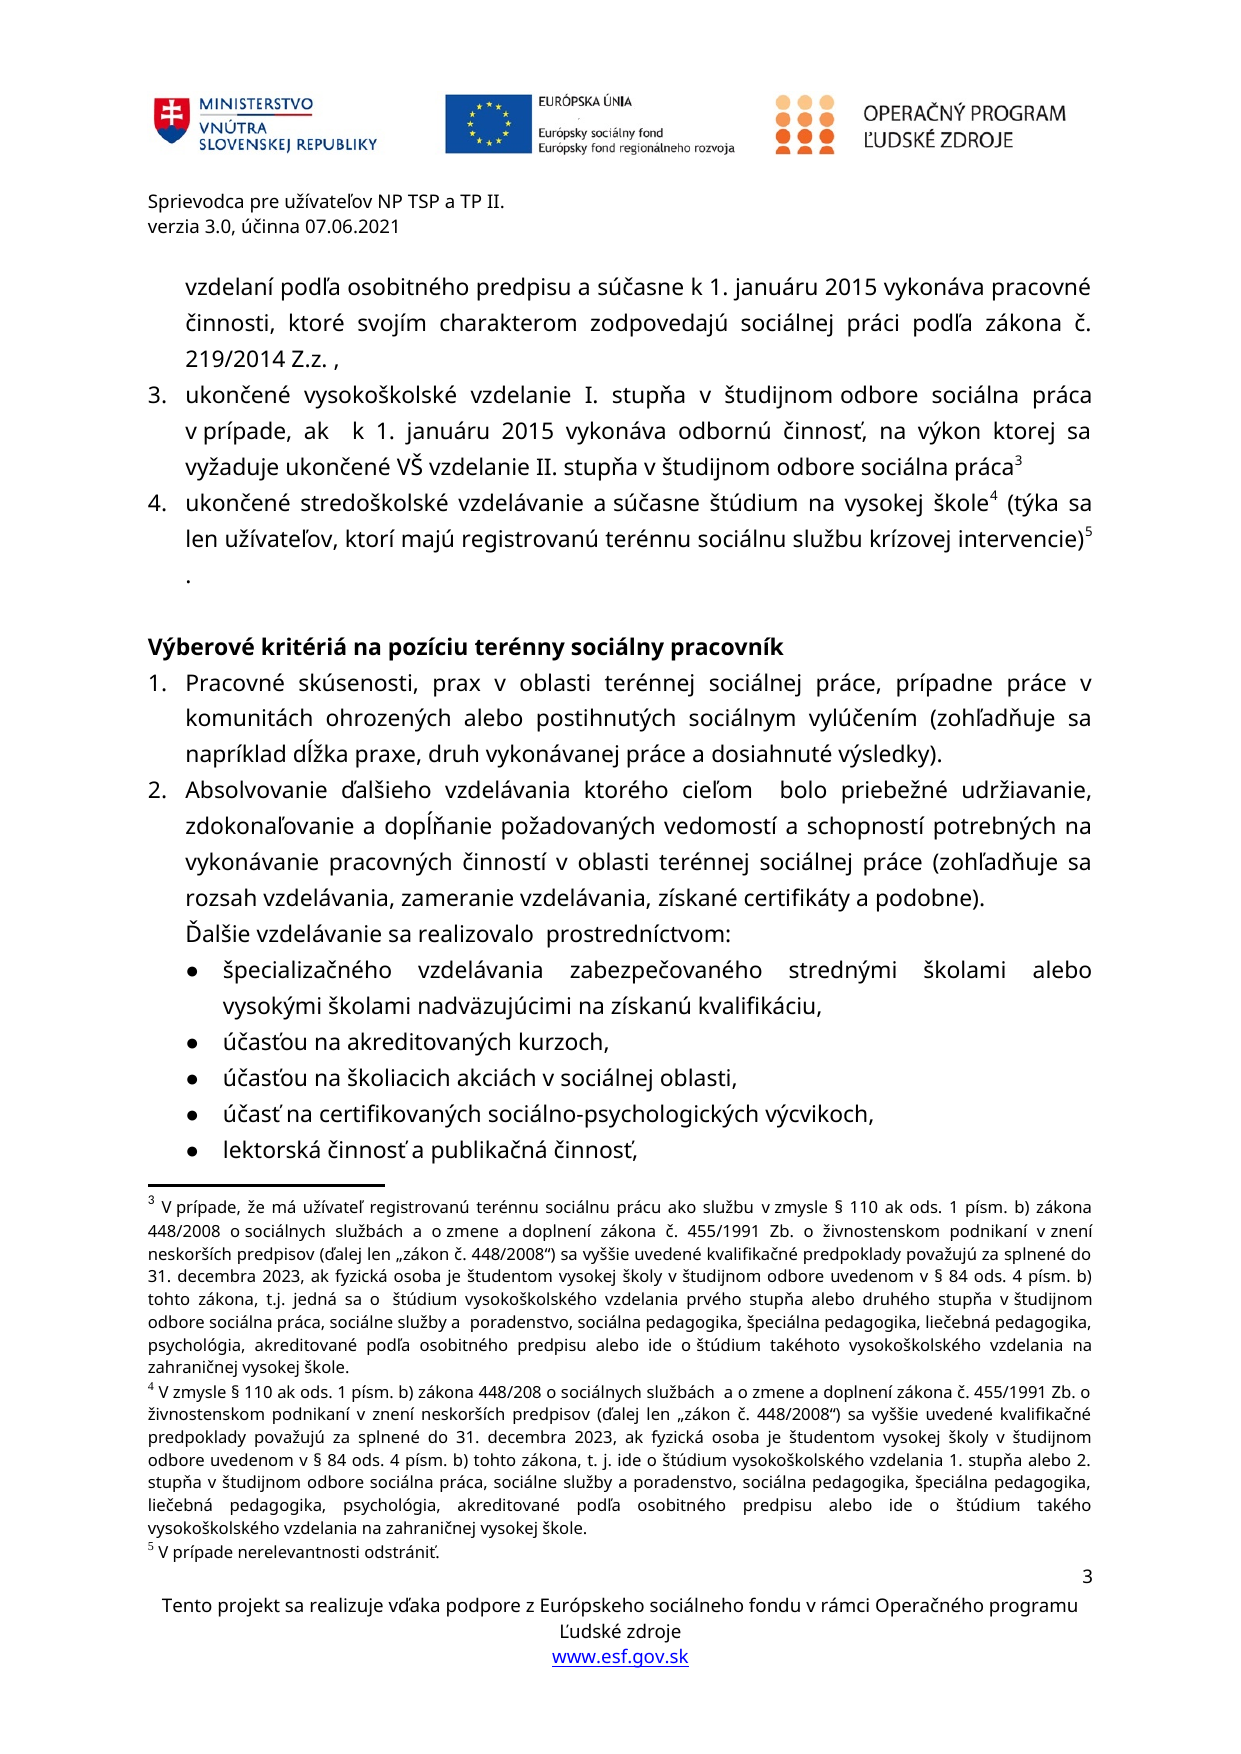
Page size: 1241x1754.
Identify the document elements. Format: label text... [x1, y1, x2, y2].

picture [147, 91, 1084, 158]
text Výberové kritériá na pozíciu terénny sociálny pracovník [148, 631, 1093, 662]
list účasť na certifikovaných sociálno-psychologických výcvikoch, [185, 1098, 1093, 1129]
list špecializačného vzdelávania zabezpečovaného strednými školami alebo vysokými školami nadväzujúcimi na získanú kvalifikáciu, [185, 954, 1093, 1021]
list účasťou na akreditovaných kurzoch, [185, 1026, 1093, 1057]
list lektorská činnosť a publikačná činnosť, [185, 1134, 1093, 1165]
list účasťou na školiacich akciách v sociálnej oblasti, [185, 1062, 1093, 1093]
text Ďalšie vzdelávanie sa realizovalo prostredníctvom: [148, 918, 1093, 949]
list ukončené vysokoškolské vzdelanie I. stupňa v študijnom odbore sociálna práca v prípade, ak k 1. januáru 2015 vykonáva odbornú činnosť, na výkon ktorej sa vyžaduje ukončené VŠ vzdelanie II. stupňa v študijnom odbore sociálna práca [148, 379, 1093, 482]
list ukončené stredoškolské vzdelávanie a súčasne štúdium na vysokej škole (týka sa len užívateľov, ktorí majú registrovanú terénnu sociálnu službu krízovej intervencie) . [148, 487, 1093, 590]
list Pracovné skúsenosti, prax v oblasti terénnej sociálnej práce, prípadne práce v komunitách ohrozených alebo postihnutých sociálnym vylúčením (zohľadňuje sa napríklad dĺžka praxe, druh vykonávanej práce a dosiahnuté výsledky). [148, 666, 1093, 769]
list Absolvovanie ďalšieho vzdelávania ktorého cieľom bolo priebežné udržiavanie, zdokonaľovanie a dopĺňanie požadovaných vedomostí a schopností potrebných na vykonávanie pracovných činností v oblasti terénnej sociálnej práce (zohľadňuje sa rozsah vzdelávania, zameranie vzdelávania, získané certifikáty a podobne). [148, 774, 1093, 913]
